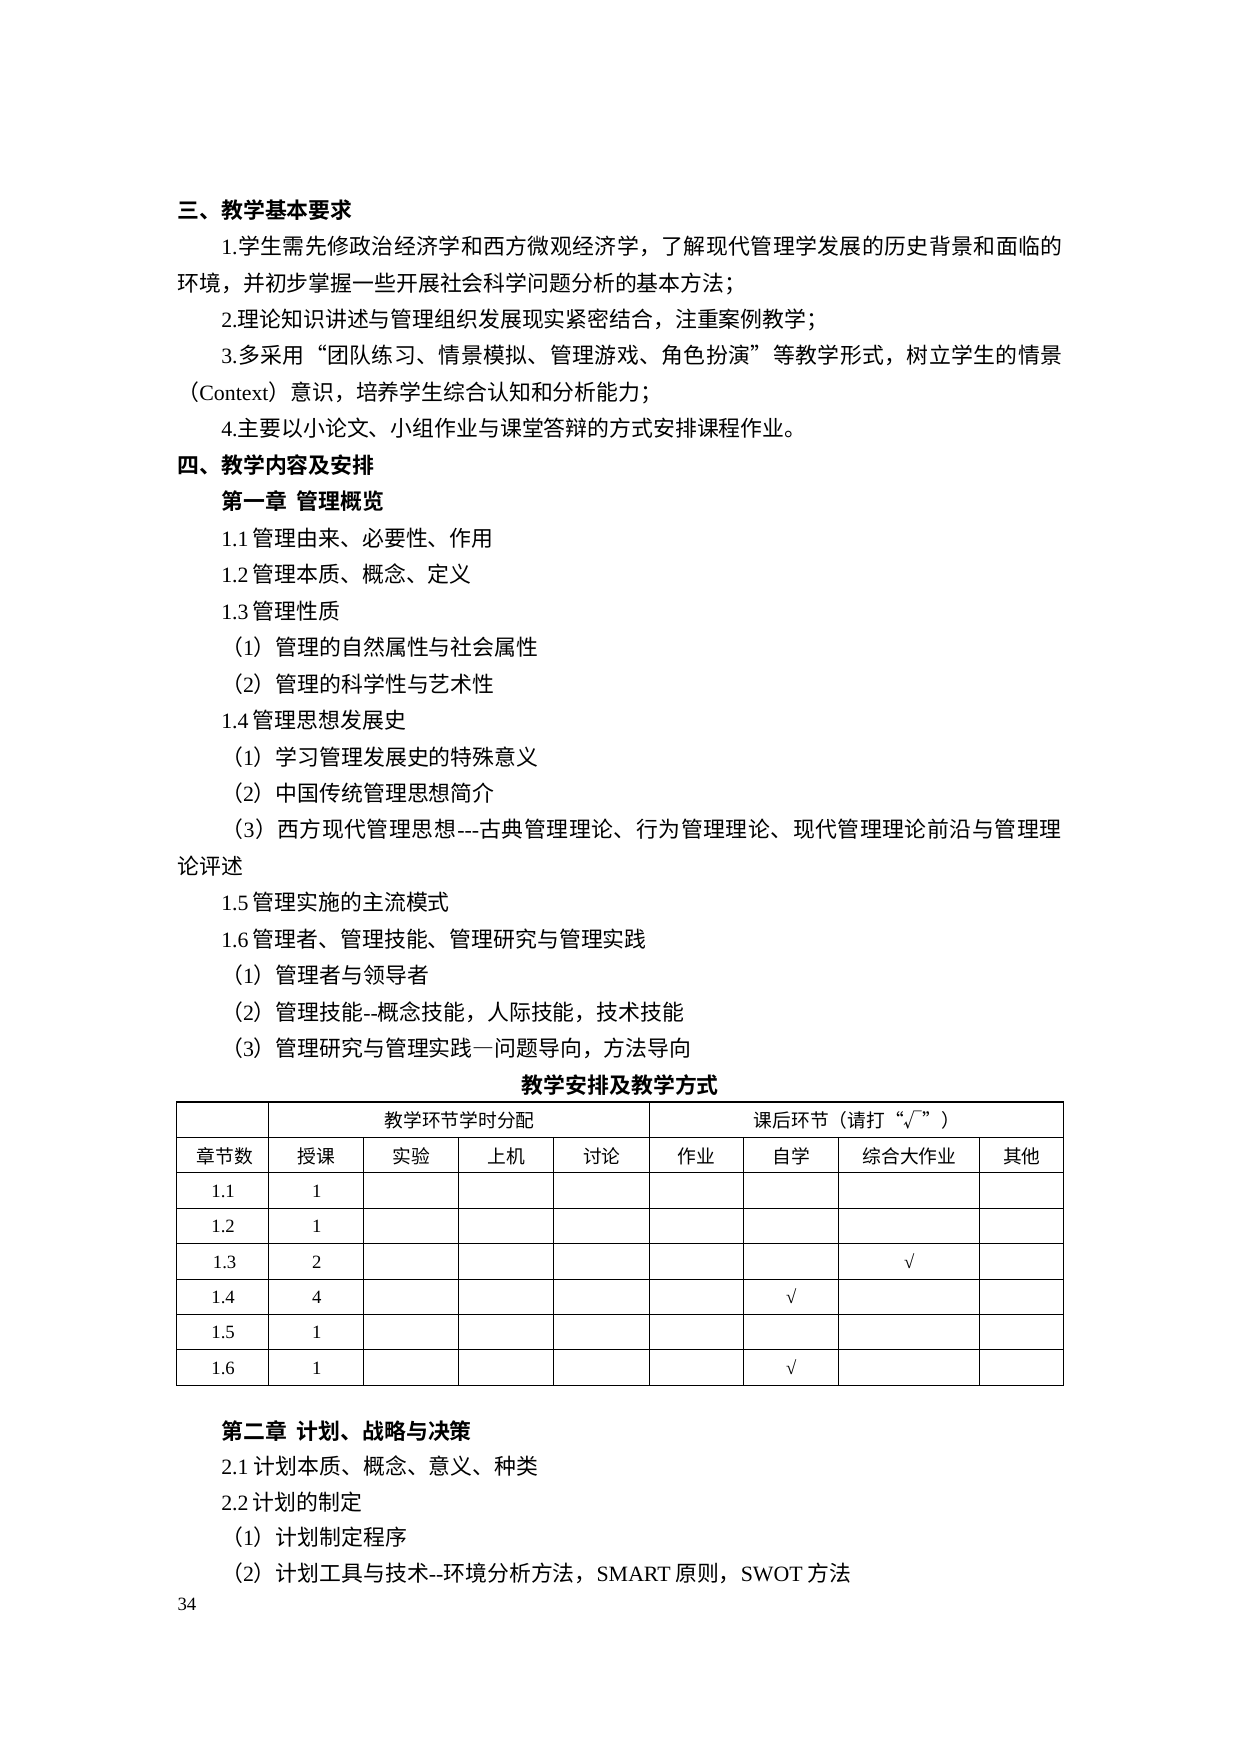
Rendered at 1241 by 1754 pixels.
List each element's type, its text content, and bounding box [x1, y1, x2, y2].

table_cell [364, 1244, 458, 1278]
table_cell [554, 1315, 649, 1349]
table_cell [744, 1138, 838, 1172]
text 1.5管理实施的主流模式 [177, 882, 1063, 918]
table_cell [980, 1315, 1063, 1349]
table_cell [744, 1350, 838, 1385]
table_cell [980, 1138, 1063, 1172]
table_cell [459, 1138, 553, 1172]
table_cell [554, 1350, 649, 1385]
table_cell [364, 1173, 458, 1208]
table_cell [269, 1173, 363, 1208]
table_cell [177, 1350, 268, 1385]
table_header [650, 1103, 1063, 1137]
text （1）管理的自然属性与社会属性 [177, 626, 1063, 663]
text 三、教学基本要求 [177, 189, 1063, 225]
text （1）管理者与领导者 [177, 954, 1063, 991]
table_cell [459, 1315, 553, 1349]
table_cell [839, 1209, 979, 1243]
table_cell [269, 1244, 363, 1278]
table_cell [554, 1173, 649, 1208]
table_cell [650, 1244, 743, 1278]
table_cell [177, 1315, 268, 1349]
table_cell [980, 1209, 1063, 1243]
text 四、教学内容及安排 [177, 444, 1063, 481]
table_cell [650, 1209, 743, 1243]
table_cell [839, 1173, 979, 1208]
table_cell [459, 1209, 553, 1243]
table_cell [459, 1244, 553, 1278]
text 2.理论知识讲述与管理组织发展现实紧密结合，注重案例教学； [177, 298, 1063, 335]
text 2.2计划的制定 [177, 1482, 1063, 1517]
text 第一章 管理概览 [177, 481, 1063, 517]
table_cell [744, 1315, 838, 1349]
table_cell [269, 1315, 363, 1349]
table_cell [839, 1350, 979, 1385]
text （2）计划工具与技术--环境分析方法，SMART原则，SWOT 方法 [177, 1553, 1063, 1588]
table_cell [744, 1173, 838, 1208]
text 1.学生需先修政治经济学和西方微观经济学，了解现代管理学发展的历史背景和面临的环境，并初步掌握一些开展社会科学问题分析的基本方法； [177, 225, 1063, 298]
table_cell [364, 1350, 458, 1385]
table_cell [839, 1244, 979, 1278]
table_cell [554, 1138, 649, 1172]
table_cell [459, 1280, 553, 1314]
text （3）西方现代管理思想---古典管理理论、行为管理理论、现代管理理论前沿与管理理论评述 [177, 809, 1063, 882]
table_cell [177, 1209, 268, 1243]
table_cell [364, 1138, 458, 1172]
text 1.2管理本质、概念、定义 [177, 553, 1063, 590]
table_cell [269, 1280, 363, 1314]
text 教学安排及教学方式 [177, 1064, 1063, 1101]
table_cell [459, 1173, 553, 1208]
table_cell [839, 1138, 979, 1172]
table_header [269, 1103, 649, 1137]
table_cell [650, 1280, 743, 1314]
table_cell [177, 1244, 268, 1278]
text 第二章 计划、战略与决策 [177, 1411, 1063, 1446]
text （1）学习管理发展史的特殊意义 [177, 736, 1063, 772]
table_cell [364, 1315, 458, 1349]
text 1.1管理由来、必要性、作用 [177, 517, 1063, 553]
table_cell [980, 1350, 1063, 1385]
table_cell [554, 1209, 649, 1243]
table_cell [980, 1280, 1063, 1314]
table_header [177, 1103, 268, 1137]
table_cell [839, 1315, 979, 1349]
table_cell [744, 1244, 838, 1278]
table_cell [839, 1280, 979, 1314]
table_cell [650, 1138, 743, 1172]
text 1.3管理性质 [177, 590, 1063, 626]
text （2）中国传统管理思想简介 [177, 772, 1063, 809]
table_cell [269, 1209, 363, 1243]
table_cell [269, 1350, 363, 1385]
text 1.4管理思想发展史 [177, 699, 1063, 736]
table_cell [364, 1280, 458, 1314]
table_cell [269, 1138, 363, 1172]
text （2）管理的科学性与艺术性 [177, 663, 1063, 699]
text 4.主要以小论文、小组作业与课堂答辩的方式安排课程作业。 [177, 408, 1063, 444]
text 2.1 计划本质、概念、意义、种类 [177, 1446, 1063, 1482]
text （2）管理技能--概念技能，人际技能，技术技能 [177, 991, 1063, 1027]
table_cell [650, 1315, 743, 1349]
text 3.多采用“团队练习、情景模拟、管理游戏、角色扮演”等教学形式，树立学生的情景（Context）意识，培养学生综合认知和分析能力； [177, 335, 1063, 408]
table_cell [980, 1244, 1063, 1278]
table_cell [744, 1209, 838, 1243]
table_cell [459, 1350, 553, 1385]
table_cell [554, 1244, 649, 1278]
text 1.6管理者、管理技能、管理研究与管理实践 [177, 918, 1063, 954]
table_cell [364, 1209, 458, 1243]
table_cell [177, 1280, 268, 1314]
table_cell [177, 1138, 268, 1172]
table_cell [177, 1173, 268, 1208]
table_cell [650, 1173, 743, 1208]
text （1）计划制定程序 [177, 1517, 1063, 1553]
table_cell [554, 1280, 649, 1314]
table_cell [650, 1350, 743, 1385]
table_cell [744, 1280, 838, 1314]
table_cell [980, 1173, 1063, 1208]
text （3）管理研究与管理实践—问题导向，方法导向 [177, 1027, 1063, 1064]
